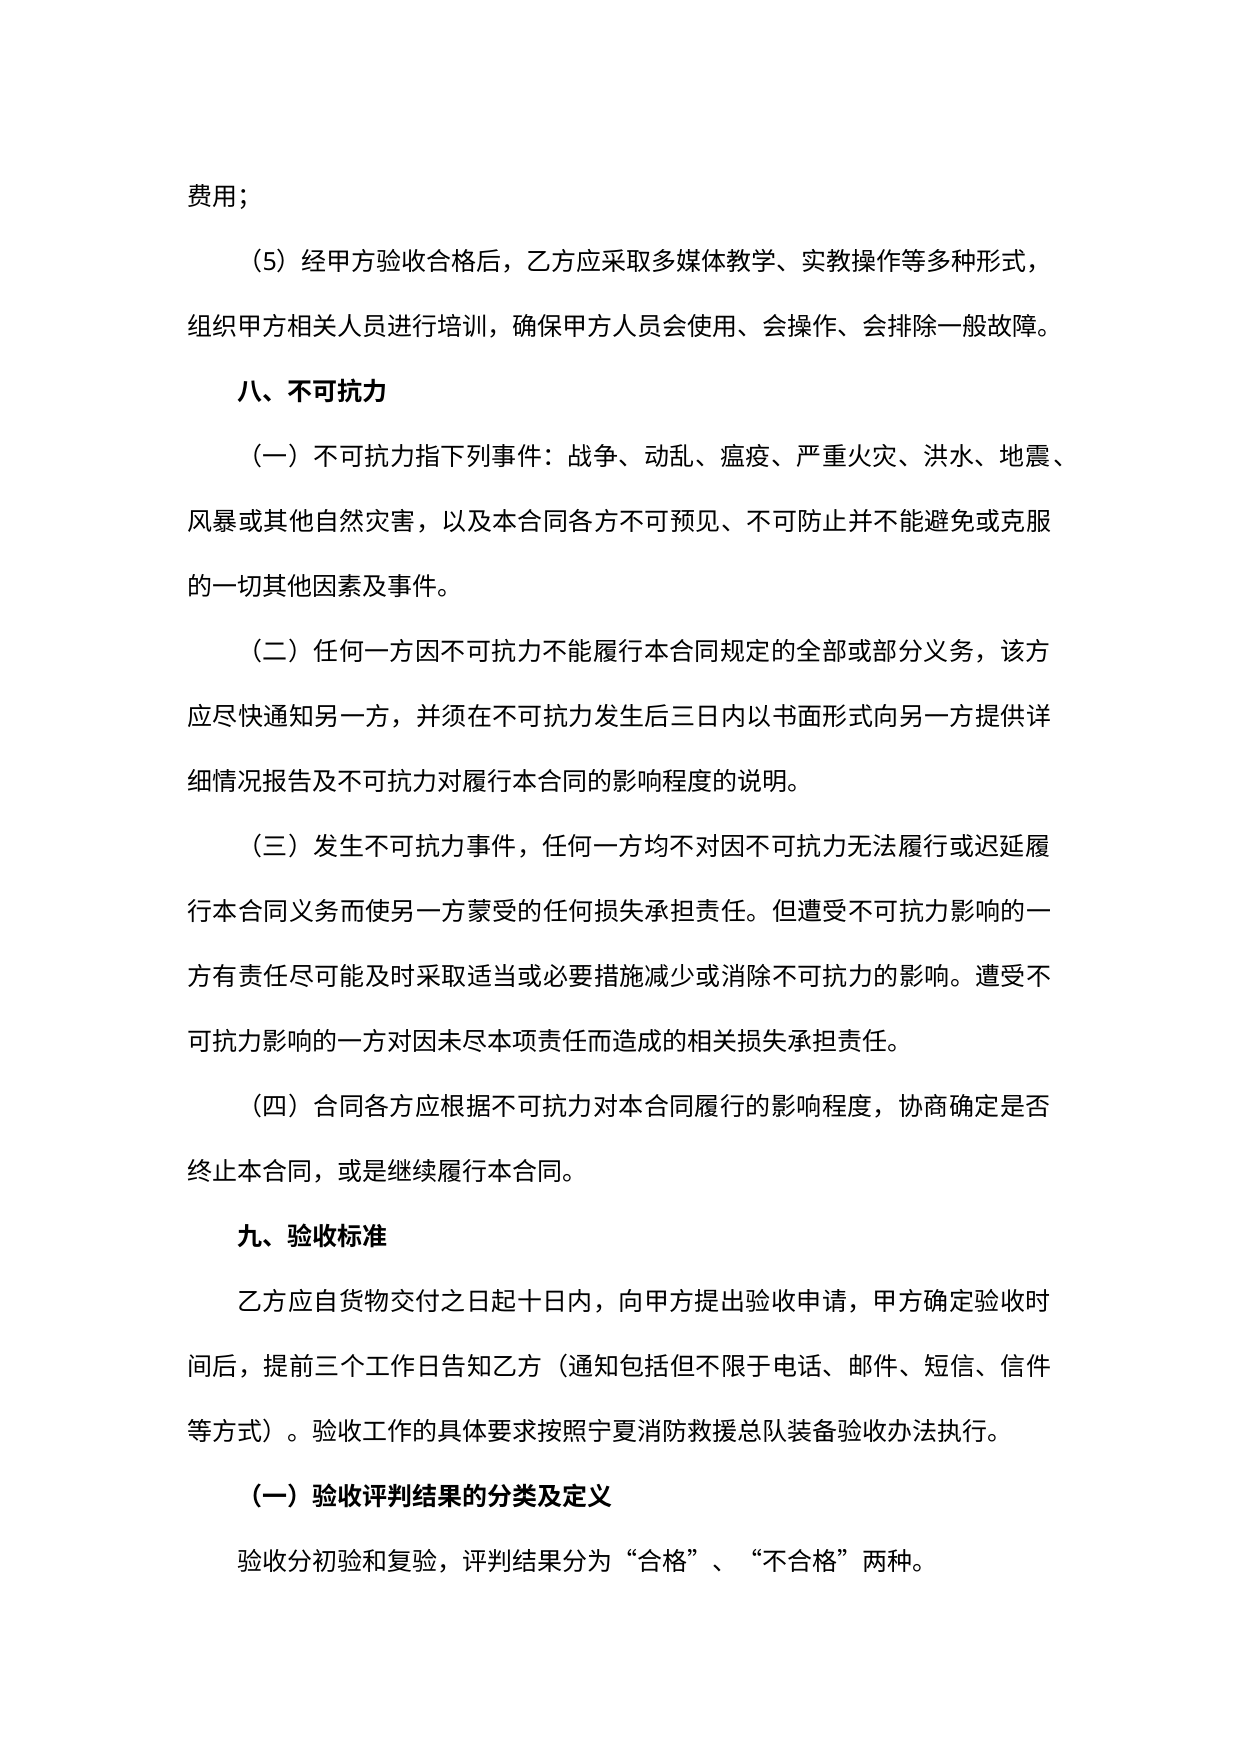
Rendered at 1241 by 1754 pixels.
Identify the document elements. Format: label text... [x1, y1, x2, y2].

text （二）任何一方因不可抗力不能履行本合同规定的全部或部分义务，该方应尽快通知另一方，并须在不可抗力发生后三日内以书面形式向另一方提供详细情况报告及不可抗力对履行本合同的影响程度的说明。 [187, 617, 1053, 812]
text （一）不可抗力指下列事件：战争、动乱、瘟疫、严重火灾、洪水、地震、风暴或其他自然灾害，以及本合同各方不可预见、不可防止并不能避免或克服的一切其他因素及事件。 [187, 422, 1053, 617]
text 验收分初验和复验，评判结果分为“合格”、“不合格”两种。 [187, 1527, 1053, 1592]
text （四）合同各方应根据不可抗力对本合同履行的影响程度，协商确定是否终止本合同，或是继续履行本合同。 [187, 1072, 1053, 1202]
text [187, 162, 1053, 227]
text 八、不可抗力 [187, 357, 1053, 422]
text 乙方应自货物交付之日起十日内，向甲方提出验收申请，甲方确定验收时间后，提前三个工作日告知乙方（通知包括但不限于电话、邮件、短信、信件等方式）。验收工作的具体要求按照宁夏消防救援总队装备验收办法执行。 [187, 1267, 1053, 1462]
text （5）经甲方验收合格后，乙方应采取多媒体教学、实教操作等多种形式，组织甲方相关人员进行培训，确保甲方人员会使用、会操作、会排除一般故障。 [187, 227, 1053, 357]
text 九、验收标准 [187, 1202, 1053, 1267]
text （一）验收评判结果的分类及定义 [187, 1462, 1053, 1527]
text （三）发生不可抗力事件，任何一方均不对因不可抗力无法履行或迟延履行本合同义务而使另一方蒙受的任何损失承担责任。但遭受不可抗力影响的一方有责任尽可能及时采取适当或必要措施减少或消除不可抗力的影响。遭受不可抗力影响的一方对因未尽本项责任而造成的相关损失承担责任。 [187, 812, 1053, 1072]
